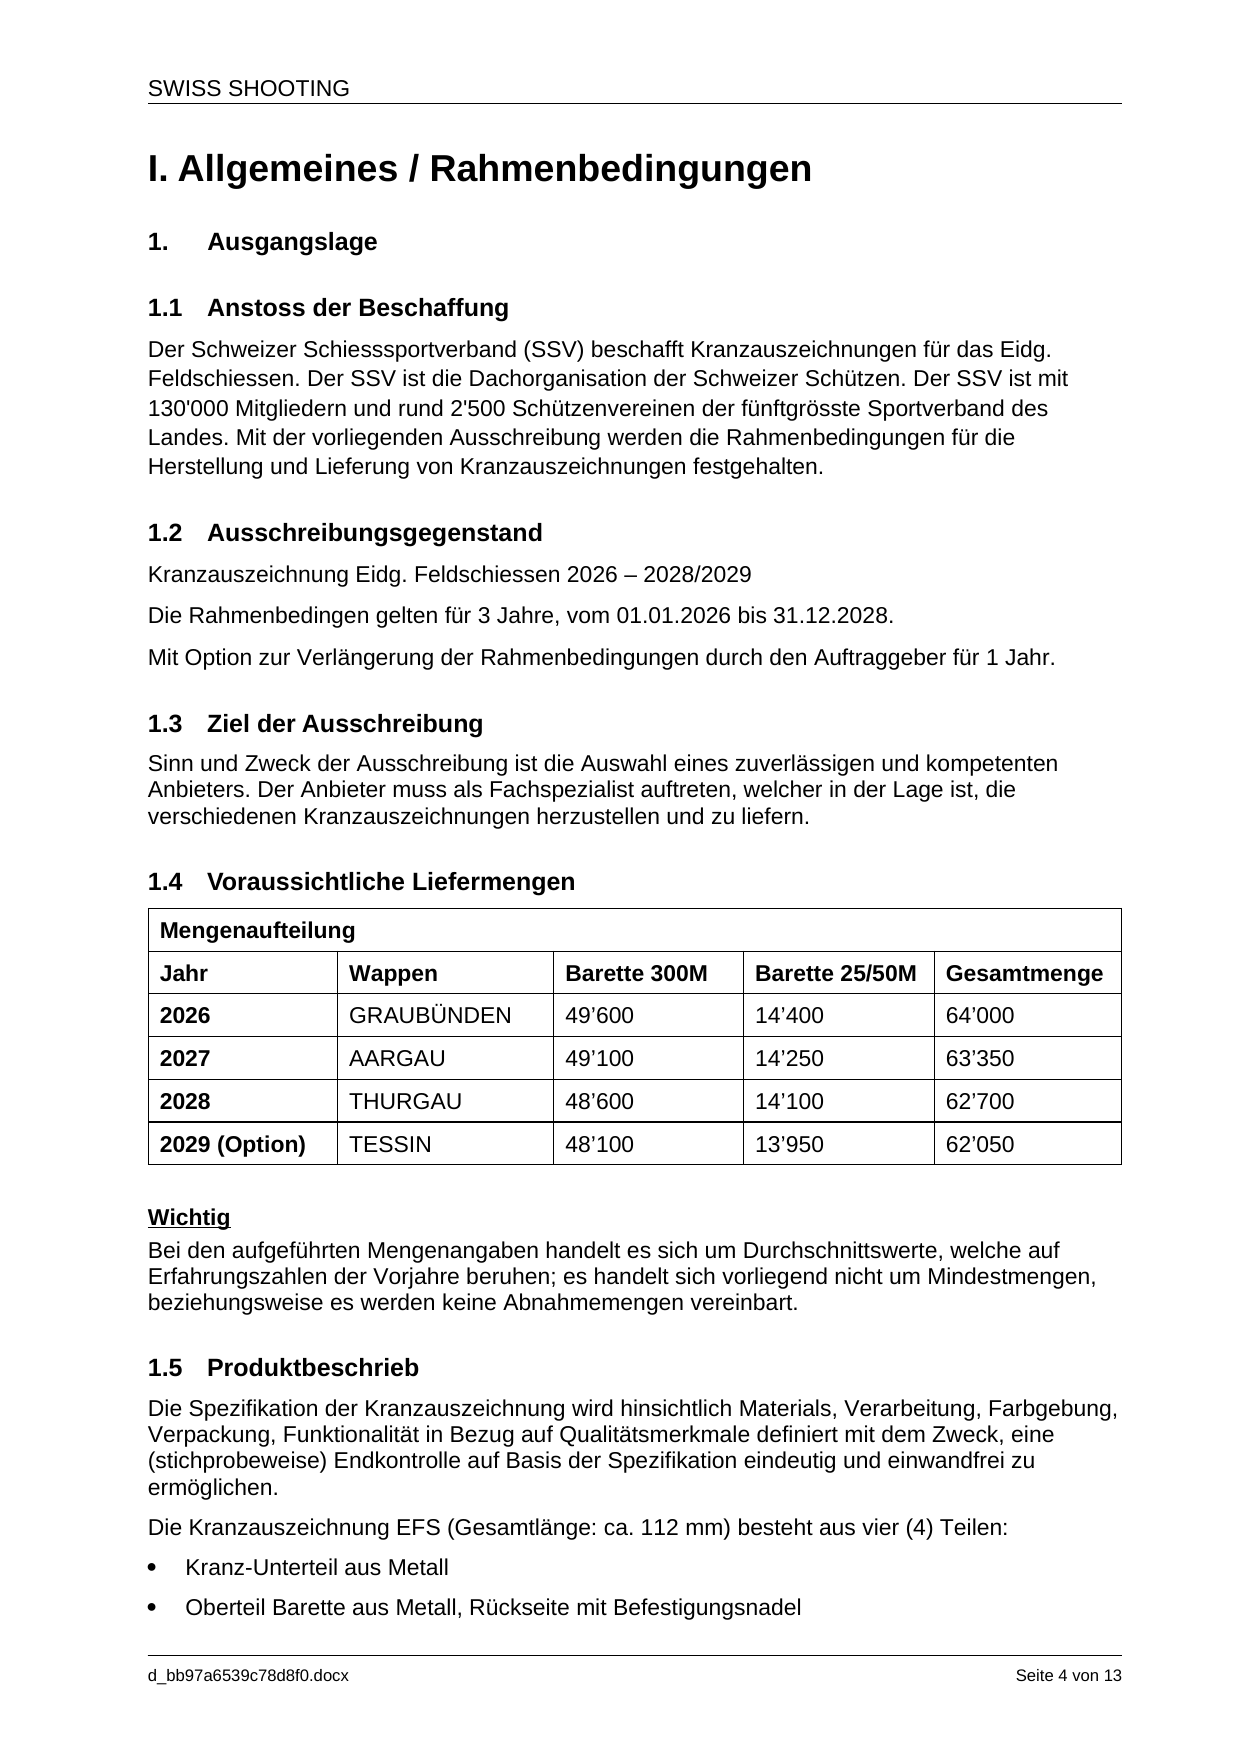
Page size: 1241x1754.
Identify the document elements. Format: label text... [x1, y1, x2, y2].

table_cell TESSIN [338, 1123, 553, 1164]
table_cell 2027 [149, 1037, 337, 1079]
subtitle Anstoss der Beschaffung [148, 293, 1122, 322]
table_cell THURGAU [338, 1080, 553, 1121]
list Kranz-Unterteil aus Metall [148, 1554, 1122, 1581]
table_cell Gesamtmenge [935, 952, 1121, 993]
table_cell Wappen [338, 952, 553, 993]
text Der Schweizer Schiesssportverband (SSV) beschafft Kranzauszeichnungen für das Eidg. Feldschiessen. Der SSV ist die Dachorganisation der Schweizer Schützen. Der SSV ist mit 130'000 Mitgliedern und rund 2'500 Schützenvereinen der fünftgrösste Sportverband des Landes. Mit der vorliegenden Ausschreibung werden die Rahmenbedingungen für die Herstellung und Lieferung von Kranzauszeichnungen festgehalten. [148, 334, 1122, 480]
table_cell Jahr [149, 952, 337, 993]
list Die Spezifikation der Kranzauszeichnung wird hinsichtlich Materials, Verarbeitung, Farbgebung, Verpackung, Funktionalität in Bezug auf Qualitätsmerkmale definiert mit dem Zweck, eine (stichprobeweise) Endkontrolle auf Basis der Spezifikation eindeutig und einwandfrei zu ermöglichen. [148, 1394, 1122, 1500]
subtitle Ausschreibungsgegenstand [148, 518, 1122, 546]
table_cell 2029 (Option) [149, 1123, 337, 1164]
table_cell 49’100 [554, 1037, 743, 1079]
table_cell GRAUBÜNDEN [338, 994, 553, 1036]
table_cell 13’950 [744, 1123, 934, 1164]
text Kranzauszeichnung Eidg. Feldschiessen 2026 – 2028/2029 [148, 559, 1122, 588]
text Bei den aufgeführten Mengenangaben handelt es sich um Durchschnittswerte, welche auf Erfahrungszahlen der Vorjahre beruhen; es handelt sich vorliegend nicht um Mindestmengen, beziehungsweise es werden keine Abnahmemengen vereinbart. [148, 1237, 1122, 1316]
table_cell 48’100 [554, 1123, 743, 1164]
text Mit Option zur Verlängerung der Rahmenbedingungen durch den Auftraggeber für 1 Jahr. [148, 642, 1122, 671]
table_cell 62’050 [935, 1123, 1121, 1164]
table_header Mengenaufteilung [149, 909, 1121, 951]
table_cell 14’250 [744, 1037, 934, 1079]
table_cell AARGAU [338, 1037, 553, 1079]
table_cell 48’600 [554, 1080, 743, 1121]
text Sinn und Zweck der Ausschreibung ist die Auswahl eines zuverlässigen und kompetenten Anbieters. Der Anbieter muss als Fachspezialist auftreten, welcher in der Lage ist, die verschiedenen Kranzauszeichnungen herzustellen und zu liefern. [148, 750, 1122, 829]
table_cell 49’600 [554, 994, 743, 1036]
title I. Allgemeines / Rahmenbedingungen [148, 146, 1137, 189]
subtitle Ausgangslage [148, 227, 1122, 256]
table_cell 14’100 [744, 1080, 934, 1121]
list Oberteil Barette aus Metall, Rückseite mit Befestigungsnadel [148, 1594, 1122, 1621]
table_cell 64’000 [935, 994, 1121, 1036]
subtitle Voraussichtliche Liefermengen [148, 867, 1122, 895]
subtitle Ziel der Ausschreibung [148, 709, 1122, 738]
text Die Rahmenbedingen gelten für 3 Jahre, vom 01.01.2026 bis 31.12.2028. [148, 601, 1122, 630]
text Wichtig [148, 1204, 1122, 1230]
table_cell 62’700 [935, 1080, 1121, 1121]
table_cell Barette 300M [554, 952, 743, 993]
table_cell Barette 25/50M [744, 952, 934, 993]
text Die Kranzauszeichnung EFS (Gesamtlänge: ca. 112 mm) besteht aus vier (4) Teilen: [148, 1512, 1122, 1542]
table_cell 63’350 [935, 1037, 1121, 1079]
table_cell 2026 [149, 994, 337, 1036]
subtitle Produktbeschrieb [148, 1353, 1122, 1382]
table_cell 2028 [149, 1080, 337, 1121]
table_cell 14’400 [744, 994, 934, 1036]
